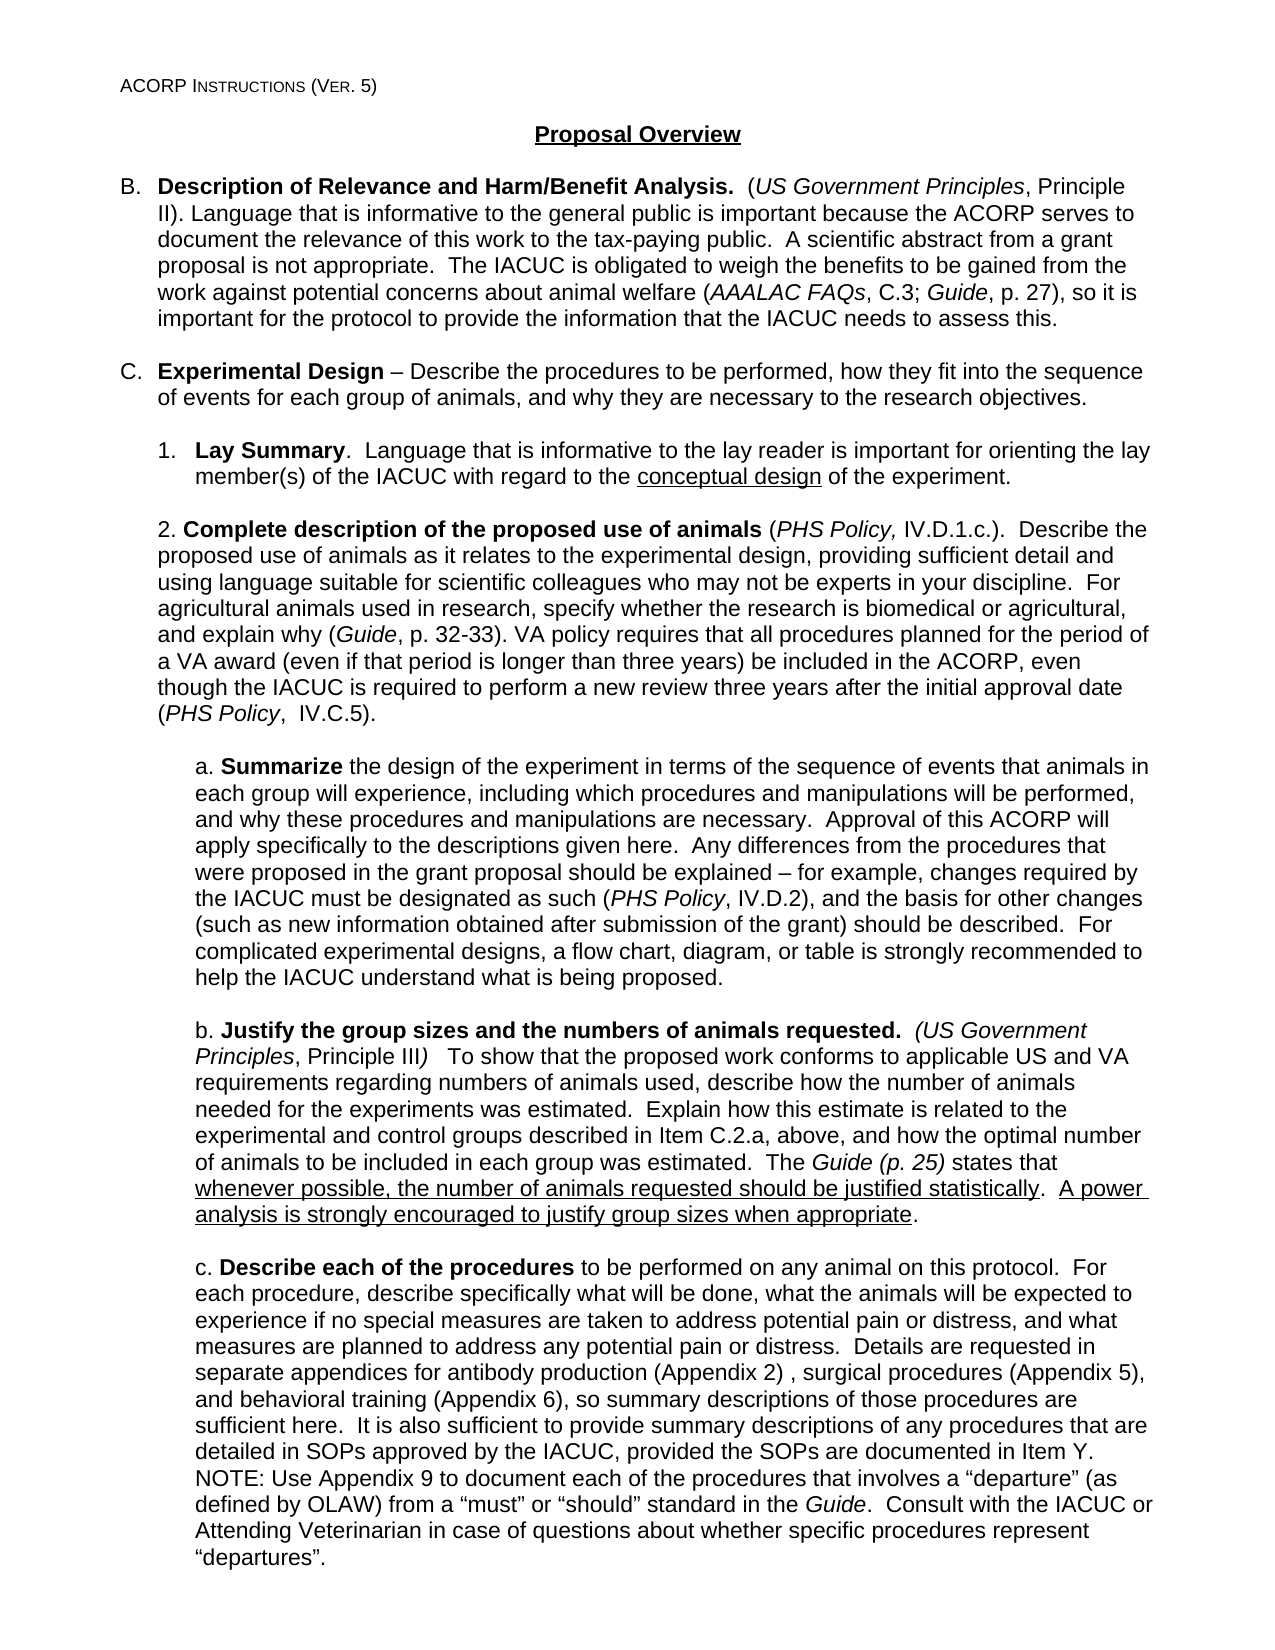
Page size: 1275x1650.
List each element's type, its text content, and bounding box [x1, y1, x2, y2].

text c. Describe each of the procedures to be performed on any animal on this protocol. For each procedure, describe specifically what will be done, what the animals will be expected to experience if no special measures are taken to address potential pain or distress, and what measures are planned to address any potential pain or distress. Details are requested in separate appendices for antibody production (Appendix 2) , surgical procedures (Appendix 5), and behavioral training (Appendix 6), so summary descriptions of those procedures are sufficient here. It is also sufficient to provide summary descriptions of any procedures that are detailed in SOPs approved by the IACUC, provided the SOPs are documented in Item Y. NOTE: Use Appendix 9 to document each of the procedures that involves a “departure” (as defined by OLAW) from a “must” or “should” standard in the Guide. Consult with the IACUC or Attending Veterinarian in case of questions about whether specific procedures represent “departures”. [195, 1254, 1155, 1570]
list Description of Relevance and Harm/Benefit Analysis. (US Government Principles, Principle II). Language that is informative to the general public is important because the ACORP serves to document the relevance of this work to the tax-paying public. A scientific abstract from a grant proposal is not appropriate. The IACUC is obligated to weigh the benefits to be gained from the work against potential concerns about animal welfare (AAALAC FAQs, C.3; Guide, p. 27), so it is important for the protocol to provide the information that the IACUC needs to assess this. [120, 173, 1155, 331]
subtitle Proposal Overview [120, 121, 1155, 147]
list Lay Summary. Language that is informative to the lay reader is important for orienting the lay member(s) of the IACUC with regard to the conceptual design of the experiment. [157, 437, 1155, 489]
text b. Justify the group sizes and the numbers of animals requested. (US Government Principles, Principle III) To show that the proposed work conforms to applicable US and VA requirements regarding numbers of animals used, describe how the number of animals needed for the experiments was estimated. Explain how this estimate is related to the experimental and control groups described in Item C.2.a, above, and how the optimal number of animals to be included in each group was estimated. The Guide (p. 25) states that whenever possible, the number of animals requested should be justified statistically. A power analysis is strongly encouraged to justify group sizes when appropriate. [195, 1017, 1155, 1227]
list Experimental Design – Describe the procedures to be performed, how they fit into the sequence of events for each group of animals, and why they are necessary to the research objectives. [120, 358, 1155, 411]
text 2. Complete description of the proposed use of animals (PHS Policy, IV.D.1.c.). Describe the proposed use of animals as it relates to the experimental design, providing sufficient detail and using language suitable for scientific colleagues who may not be experts in your discipline. For agricultural animals used in research, specify whether the research is biomedical or agricultural, and explain why (Guide, p. 32-33). VA policy requires that all procedures planned for the period of a VA award (even if that period is longer than three years) be included in the ACORP, even though the IACUC is required to perform a new review three years after the initial approval date (PHS Policy, IV.C.5). [157, 516, 1155, 727]
text a. Summarize the design of the experiment in terms of the sequence of events that animals in each group will experience, including which procedures and manipulations will be performed, and why these procedures and manipulations are necessary. Approval of this ACORP will apply specifically to the descriptions given here. Any differences from the procedures that were proposed in the grant proposal should be explained – for example, changes required by the IACUC must be designated as such (PHS Policy, IV.D.2), and the basis for other changes (such as new information obtained after submission of the grant) should be described. For complicated experimental designs, a flow chart, diagram, or table is strongly recommended to help the IACUC understand what is being proposed. [195, 753, 1155, 990]
